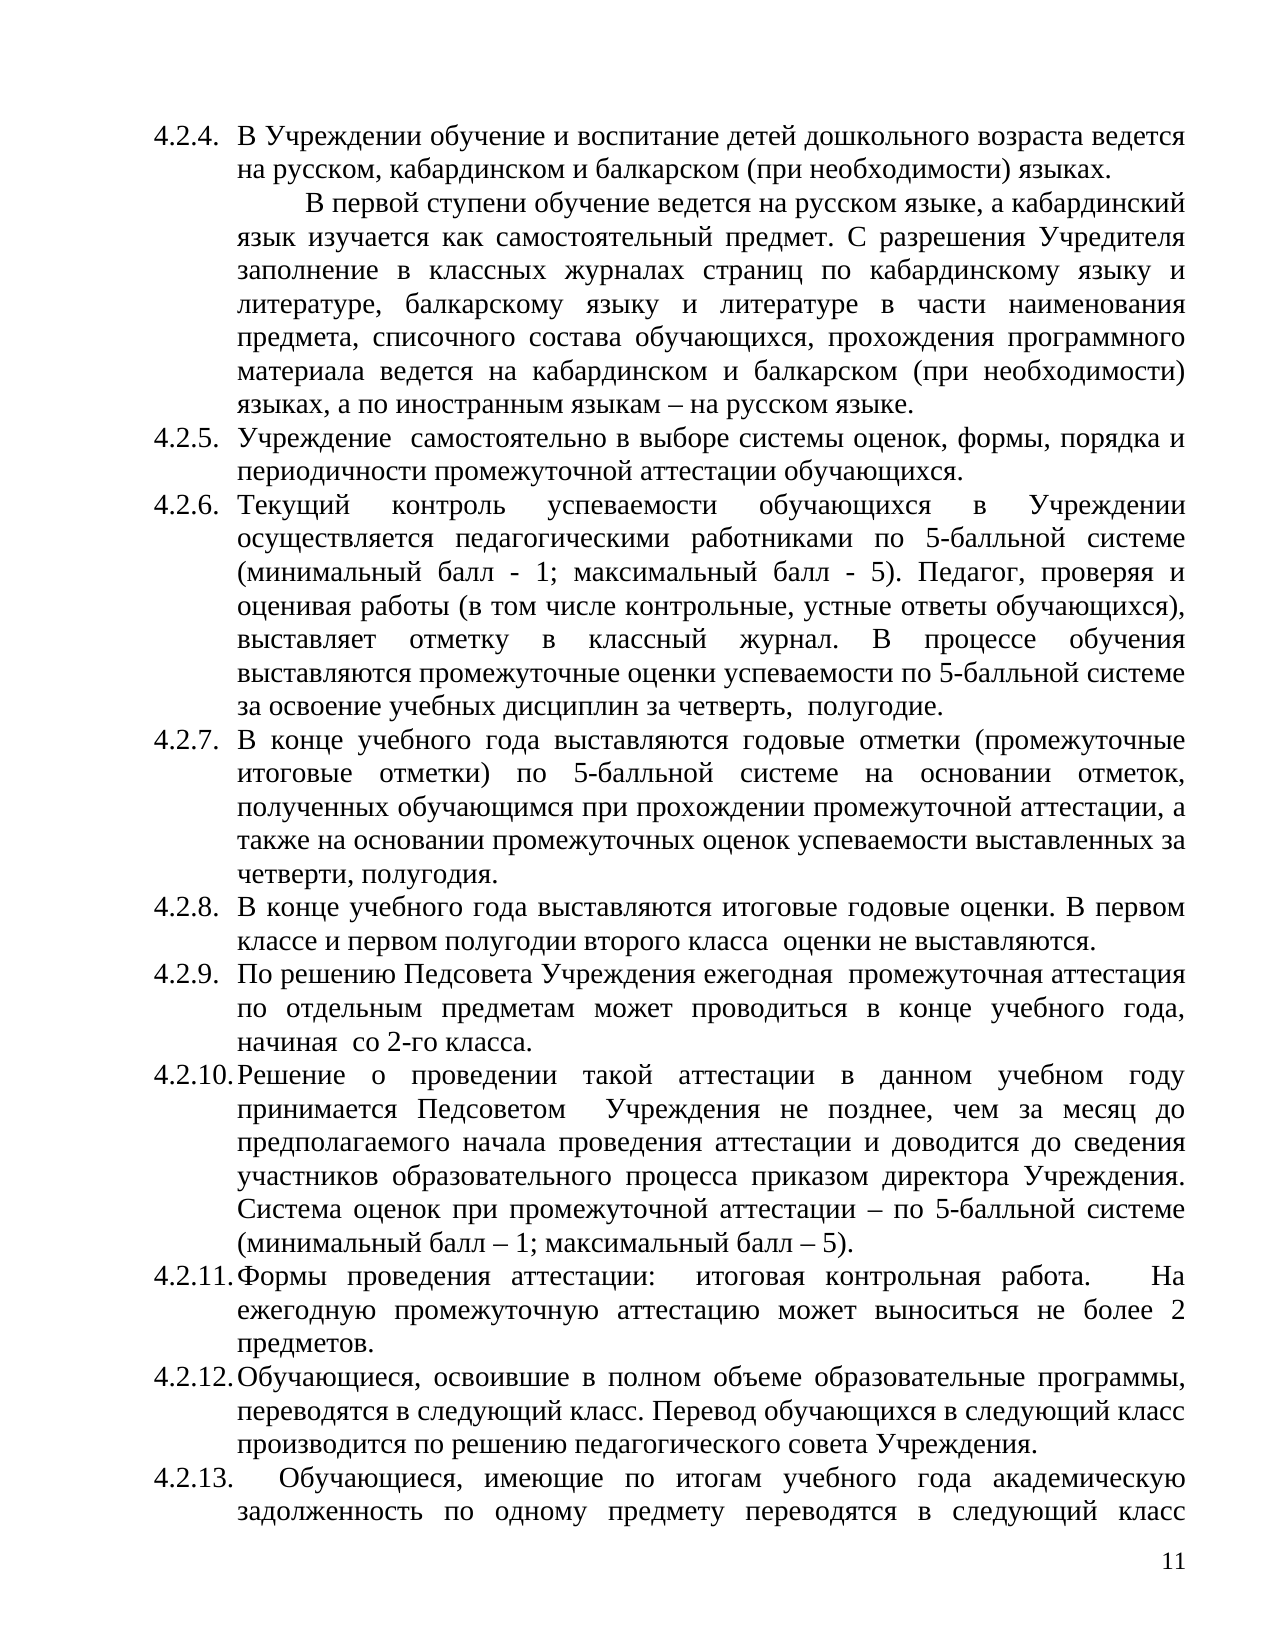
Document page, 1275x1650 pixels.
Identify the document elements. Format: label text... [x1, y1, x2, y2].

list По решению Педсовета Учреждения ежегодная промежуточная аттестация по отдельным предметам может проводиться в конце учебного года, начиная со 2-го класса. [154, 957, 1186, 1057]
list Обучающиеся, освоившие в полном объеме образовательные программы, переводятся в следующий класс. Перевод обучающихся в следующий класс производится по решению педагогического совета Учреждения. [154, 1359, 1186, 1460]
list Учреждение самостоятельно в выборе системы оценок, формы, порядка и периодичности промежуточной аттестации обучающихся. [154, 420, 1186, 487]
list В конце учебного года выставляются итоговые годовые оценки. В первом классе и первом полугодии второго класса оценки не выставляются. [154, 889, 1186, 957]
list В конце учебного года выставляются годовые отметки (промежуточные итоговые отметки) по 5-балльной системе на основании отметок, полученных обучающимся при прохождении промежуточной аттестации, а также на основании промежуточных оценок успеваемости выставленных за четверти, полугодия. [154, 722, 1186, 889]
list В Учреждении обучение и воспитание детей дошкольного возраста ведется на русском, кабардинском и балкарском (при необходимости) языках. В первой ступени обучение ведется на русском языке, а кабардинский язык изучается как самостоятельный предмет. С разрешения Учредителя заполнение в классных журналах страниц по кабардинскому языку и литературе, балкарскому языку и литературе в части наименования предмета, списочного состава обучающихся, прохождения программного материала ведется на кабардинском и балкарском (при необходимости) языках, а по иностранным языкам – на русском языке. [154, 118, 1186, 420]
list Текущий контроль успеваемости обучающихся в Учреждении осуществляется педагогическими работниками по 5-балльной системе (минимальный балл - 1; максимальный балл - 5). Педагог, проверяя и оценивая работы (в том числе контрольные, устные ответы обучающихся), выставляет отметку в классный журнал. В процессе обучения выставляются промежуточные оценки успеваемости по 5-балльной системе за освоение учебных дисциплин за четверть, полугодие. [154, 487, 1186, 722]
list Решение о проведении такой аттестации в данном учебном году принимается Педсоветом Учреждения не позднее, чем за месяц до предполагаемого начала проведения аттестации и доводится до сведения участников образовательного процесса приказом директора Учреждения. Система оценок при промежуточной аттестации – по 5-балльной системе (минимальный балл – 1; максимальный балл – 5). [154, 1057, 1186, 1258]
list Формы проведения аттестации: итоговая контрольная работа. На ежегодную промежуточную аттестацию может выноситься не более 2 предметов. [154, 1258, 1186, 1359]
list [154, 1460, 1186, 1527]
